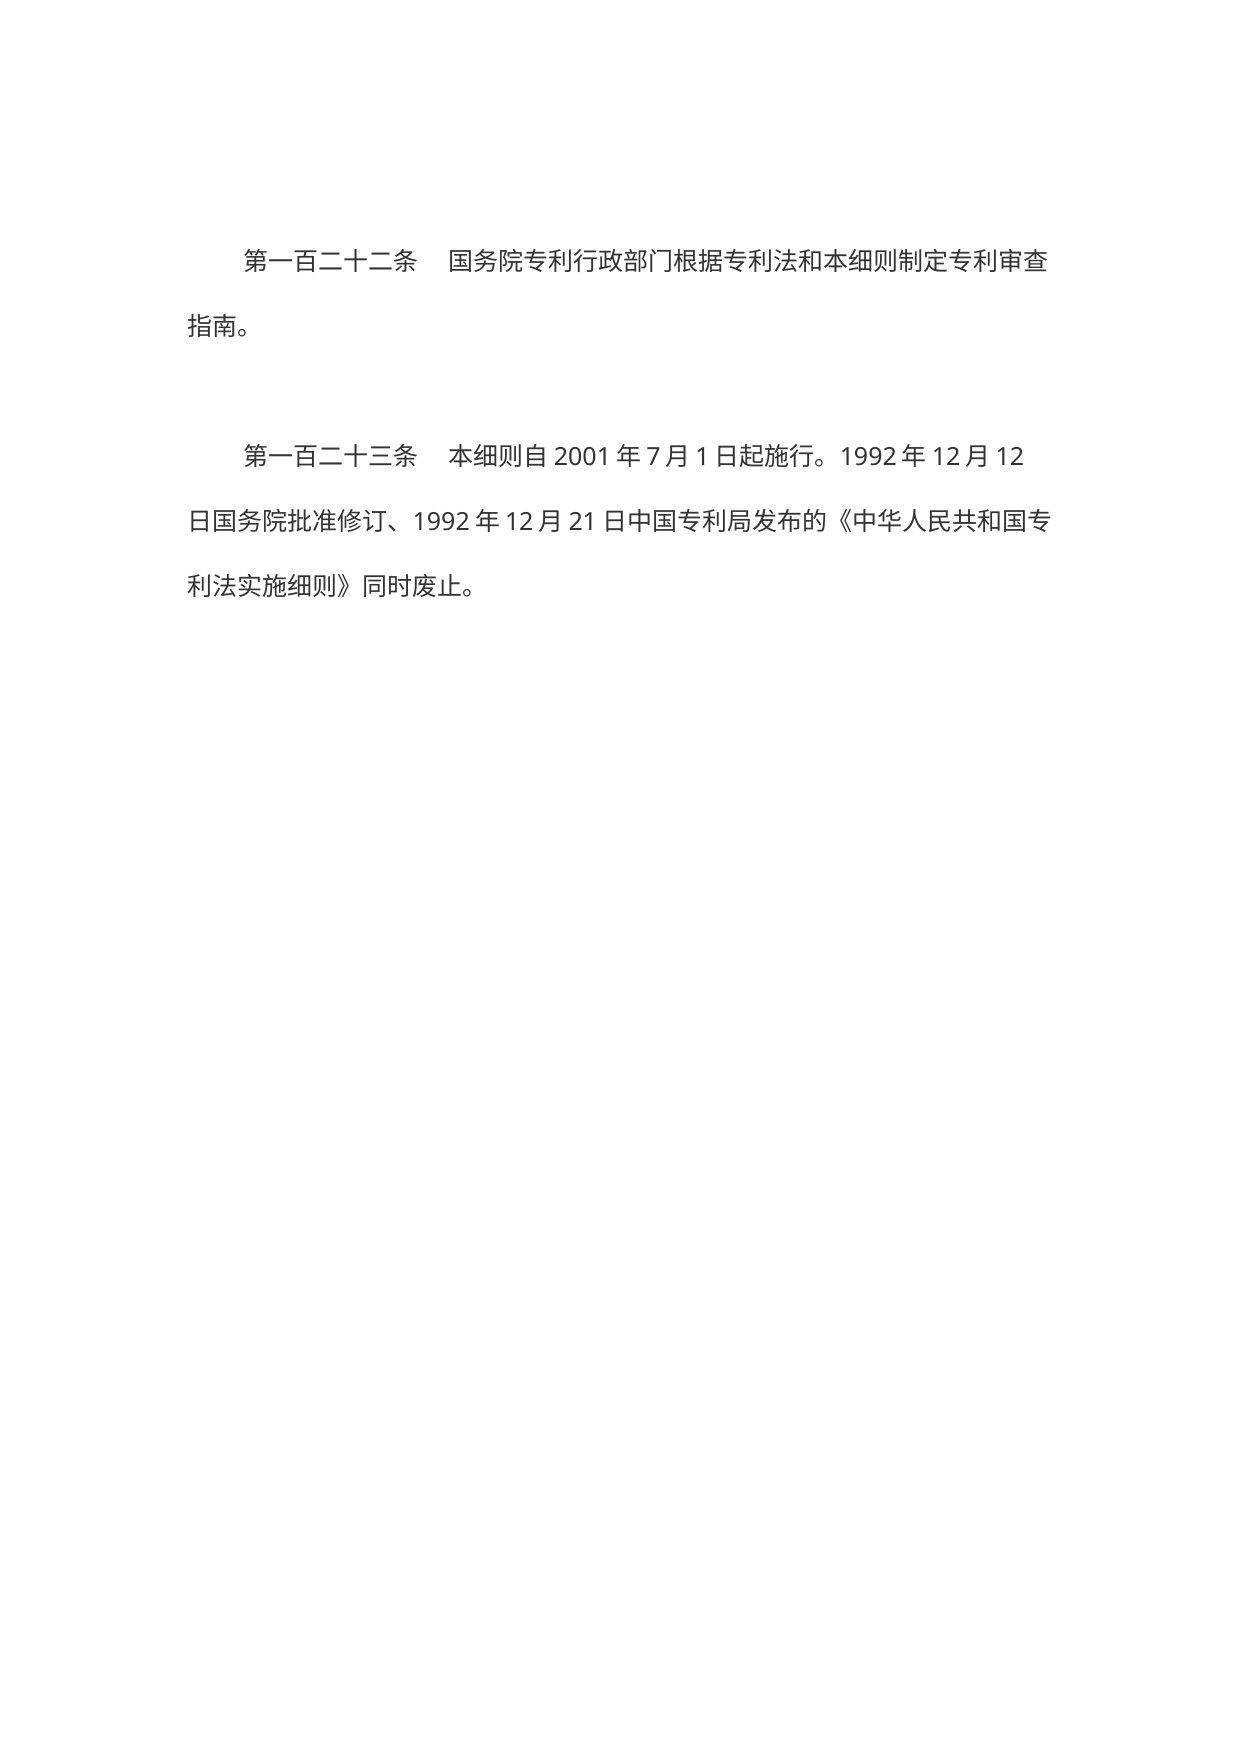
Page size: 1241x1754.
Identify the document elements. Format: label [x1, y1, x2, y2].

text [187, 162, 1053, 617]
